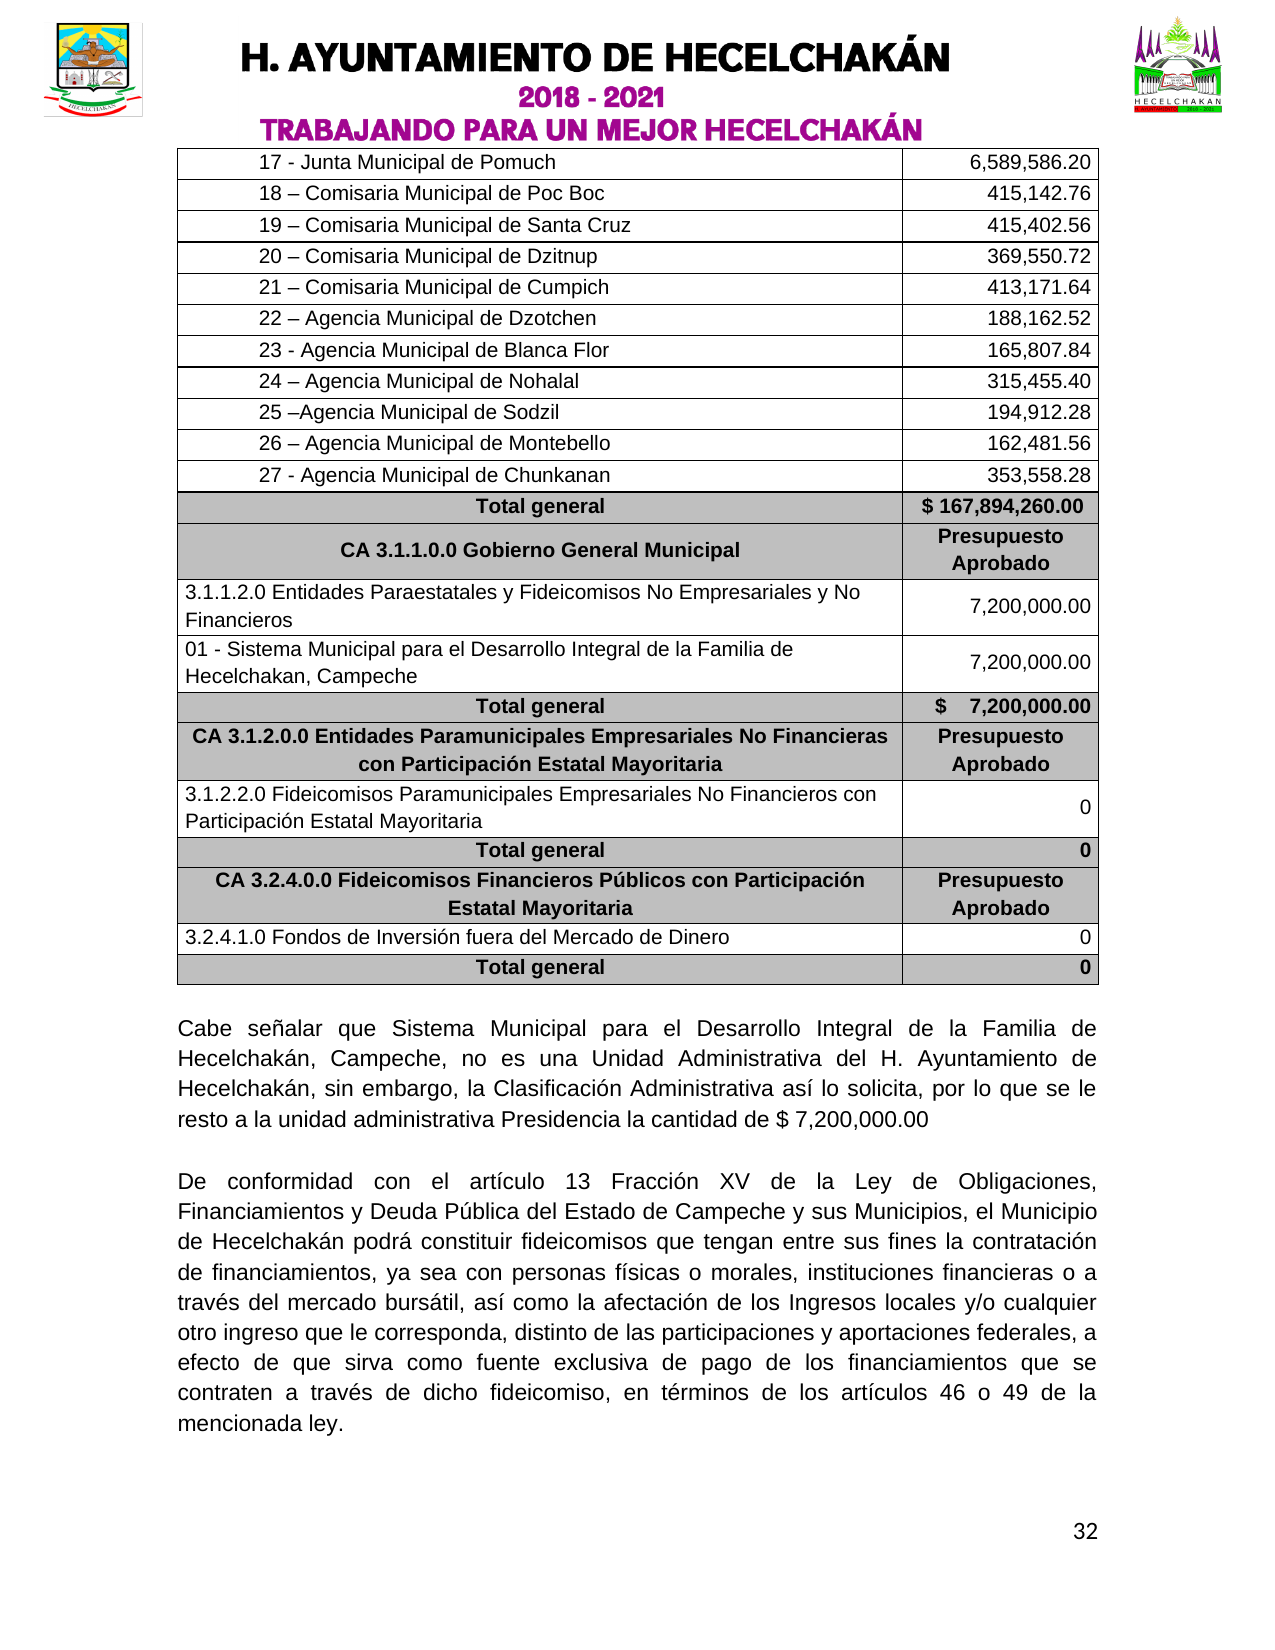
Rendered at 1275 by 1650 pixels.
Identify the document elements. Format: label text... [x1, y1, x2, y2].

table_cell 20 – Comisaria Municipal de Dzitnup [178, 243, 902, 273]
table_cell 0 [903, 838, 1098, 867]
table_cell 415,402.56 [903, 211, 1098, 241]
table_cell 415,142.76 [903, 180, 1098, 210]
table_cell 7,200,000.00 [903, 636, 1098, 692]
table_cell 0 [903, 781, 1098, 837]
table_cell 315,455.40 [903, 368, 1098, 398]
table_cell Presupuesto Aprobado [903, 723, 1098, 780]
table_cell 3.2.4.1.0 Fondos de Inversión fuera del Mercado de Dinero [178, 924, 902, 953]
table_cell 23 - Agencia Municipal de Blanca Flor [178, 336, 902, 366]
table_cell 7,200,000.00 [903, 580, 1098, 635]
table_cell Total general [178, 693, 902, 722]
table_cell 22 – Agencia Municipal de Dzotchen [178, 305, 902, 335]
table_cell 413,171.64 [903, 274, 1098, 304]
table_cell 188,162.52 [903, 305, 1098, 335]
table_cell 353,558.28 [903, 461, 1098, 491]
table_cell 21 – Comisaria Municipal de Cumpich [178, 274, 902, 304]
table_cell $ 167,894,260.00 [903, 493, 1098, 523]
table_cell Total general [178, 955, 902, 984]
table_cell $ 7,200,000.00 [903, 693, 1098, 722]
table_cell 0 [903, 924, 1098, 953]
picture [1134, 15, 1229, 121]
table_cell 17 - Junta Municipal de Pomuch [178, 149, 902, 179]
table_cell 0 [903, 955, 1098, 984]
table_cell Total general [178, 493, 902, 523]
picture [237, 14, 958, 148]
table_cell 194,912.28 [903, 399, 1098, 429]
table_cell 369,550.72 [903, 243, 1098, 273]
picture [43, 22, 144, 121]
table_cell CA 3.1.1.0.0 Gobierno General Municipal [178, 524, 902, 579]
table_cell 24 – Agencia Municipal de Nohalal [178, 368, 902, 398]
table_cell 18 – Comisaria Municipal de Poc Boc [178, 180, 902, 210]
table_cell 25 –Agencia Municipal de Sodzil [178, 399, 902, 429]
table_cell 6,589,586.20 [903, 149, 1098, 179]
table_cell 3.1.1.2.0 Entidades Paraestatales y Fideicomisos No Empresariales y No Financieros [178, 580, 902, 635]
table_cell Presupuesto Aprobado [903, 524, 1098, 579]
table_cell 19 – Comisaria Municipal de Santa Cruz [178, 211, 902, 241]
table_cell CA 3.2.4.0.0 Fideicomisos Financieros Públicos con Participación Estatal Mayoritaria [178, 868, 902, 923]
table_cell 165,807.84 [903, 336, 1098, 366]
table_cell 162,481.56 [903, 430, 1098, 460]
table_cell CA 3.1.2.0.0 Entidades Paramunicipales Empresariales No Financieras con Participación Estatal Mayoritaria [178, 723, 902, 780]
table_cell 3.1.2.2.0 Fideicomisos Paramunicipales Empresariales No Financieros con Participación Estatal Mayoritaria [178, 781, 902, 837]
table_cell 26 – Agencia Municipal de Montebello [178, 430, 902, 460]
table_cell Presupuesto Aprobado [903, 868, 1098, 923]
table_cell 27 - Agencia Municipal de Chunkanan [178, 461, 902, 491]
table_cell 01 - Sistema Municipal para el Desarrollo Integral de la Familia de Hecelchakan, Campeche [178, 636, 902, 692]
table_cell Total general [178, 838, 902, 867]
text De conformidad con el artículo 13 Fracción XV de la Ley de Obligaciones, Financiamientos y Deuda Pública del Estado de Campeche y sus Municipios, el Municipio de Hecelchakán podrá constituir fideicomisos que tengan entre sus fines la contratación de financiamientos, ya sea con personas físicas o morales, instituciones financieras o a través del mercado bursátil, así como la afectación de los Ingresos locales y/o cualquier otro ingreso que le corresponda, distinto de las participaciones y aportaciones federales, a efecto de que sirva como fuente exclusiva de pago de los financiamientos que se contraten a través de dicho fideicomiso, en términos de los artículos 46 o 49 de la mencionada ley. [177, 1168, 1098, 1436]
text Cabe señalar que Sistema Municipal para el Desarrollo Integral de la Familia de Hecelchakán, Campeche, no es una Unidad Administrativa del H. Ayuntamiento de Hecelchakán, sin embargo, la Clasificación Administrativa así lo solicita, por lo que se le resto a la unidad administrativa Presidencia la cantidad de $ 7,200,000.00 [177, 1015, 1098, 1132]
